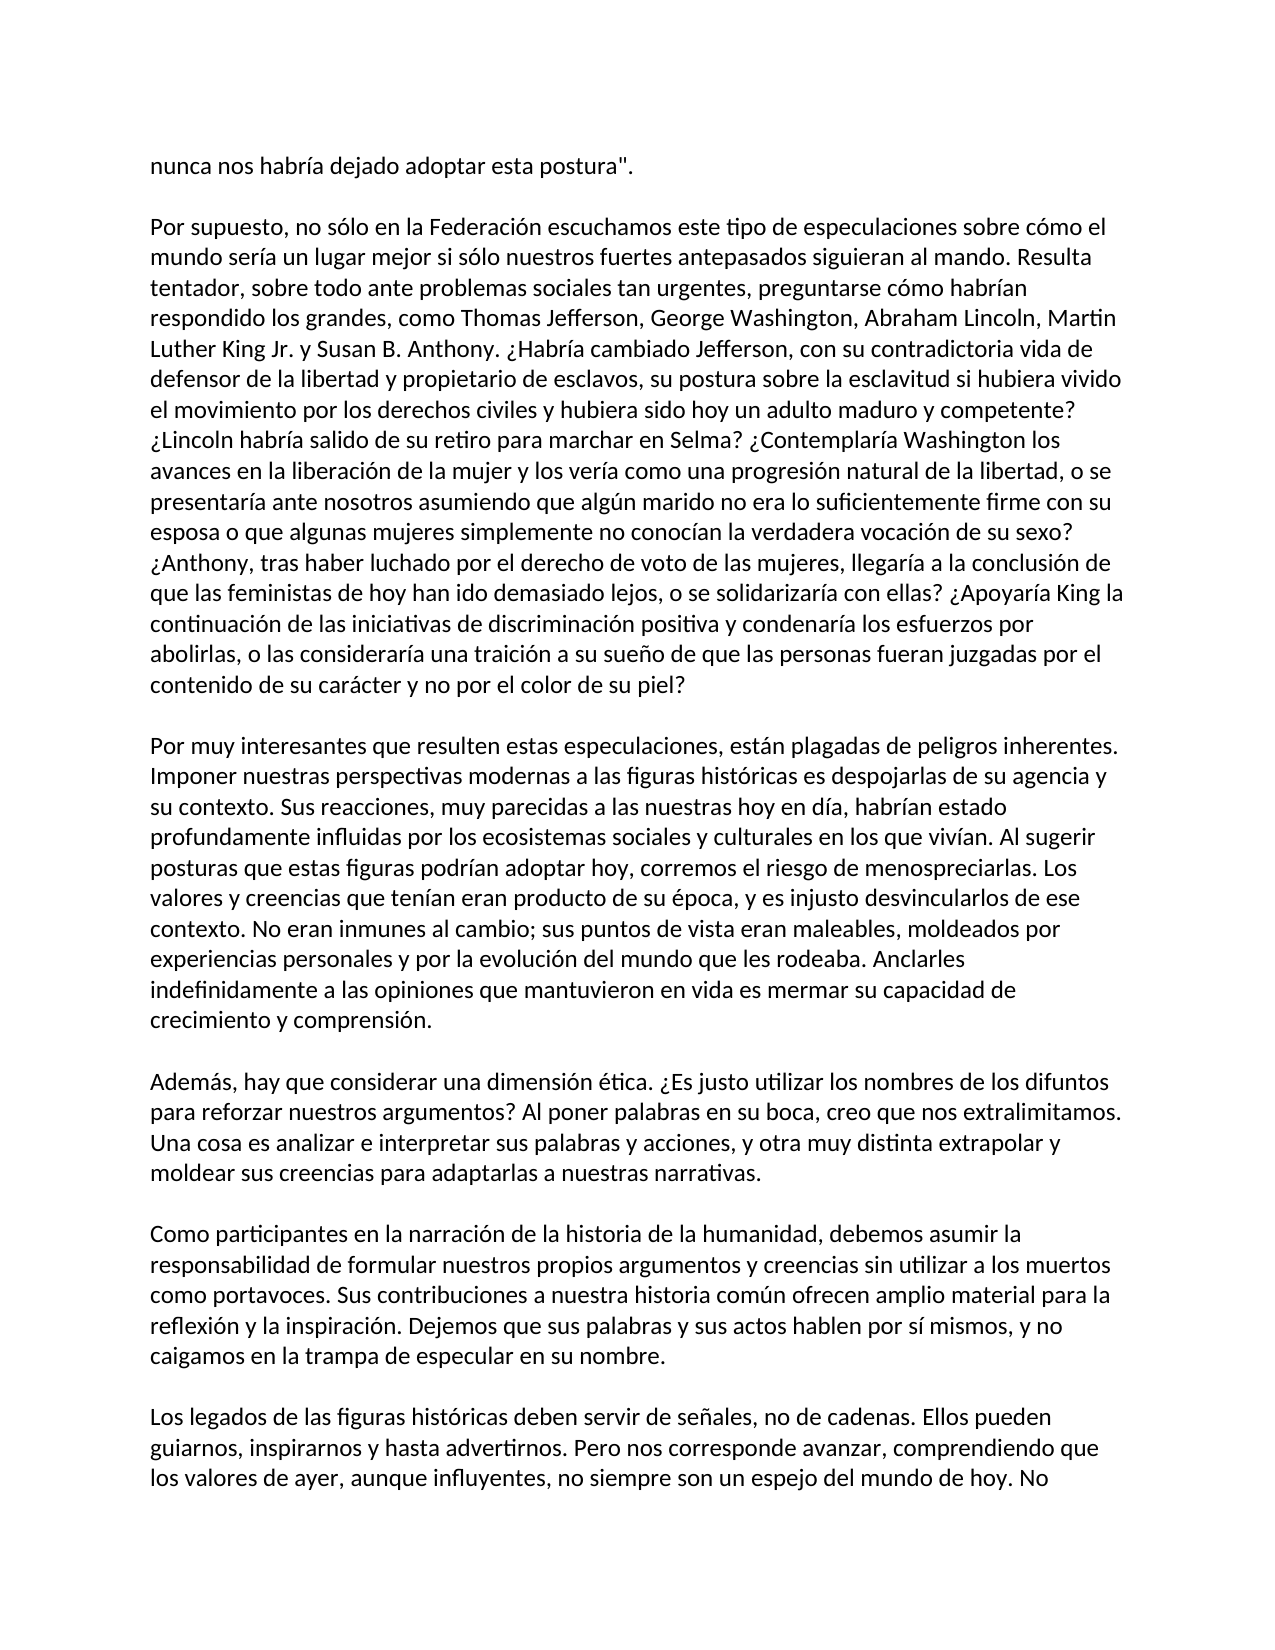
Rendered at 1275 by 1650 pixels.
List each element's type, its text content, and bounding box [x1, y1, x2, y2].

text Por muy interesantes que resulten estas especulaciones, están plagadas de peligros inherentes. Imponer nuestras perspectivas modernas a las figuras históricas es despojarlas de su agencia y su contexto. Sus reacciones, muy parecidas a las nuestras hoy en día, habrían estado profundamente influidas por los ecosistemas sociales y culturales en los que vivían. Al sugerir posturas que estas figuras podrían adoptar hoy, corremos el riesgo de menospreciarlas. Los valores y creencias que tenían eran producto de su época, y es injusto desvincularlos de ese contexto. No eran inmunes al cambio; sus puntos de vista eran maleables, moldeados por experiencias personales y por la evolución del mundo que les rodeaba. Anclarles indefinidamente a las opiniones que mantuvieron en vida es mermar su capacidad de crecimiento y comprensión. [150, 730, 1125, 1035]
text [150, 150, 1125, 181]
text Por supuesto, no sólo en la Federación escuchamos este tipo de especulaciones sobre cómo el mundo sería un lugar mejor si sólo nuestros fuertes antepasados siguieran al mando. Resulta tentador, sobre todo ante problemas sociales tan urgentes, preguntarse cómo habrían respondido los grandes, como Thomas Jefferson, George Washington, Abraham Lincoln, Martin Luther King Jr. y Susan B. Anthony. ¿Habría cambiado Jefferson, con su contradictoria vida de defensor de la libertad y propietario de esclavos, su postura sobre la esclavitud si hubiera vivido el movimiento por los derechos civiles y hubiera sido hoy un adulto maduro y competente? ¿Lincoln habría salido de su retiro para marchar en Selma? ¿Contemplaría Washington los avances en la liberación de la mujer y los vería como una progresión natural de la libertad, o se presentaría ante nosotros asumiendo que algún marido no era lo suficientemente firme con su esposa o que algunas mujeres simplemente no conocían la verdadera vocación de su sexo? ¿Anthony, tras haber luchado por el derecho de voto de las mujeres, llegaría a la conclusión de que las feministas de hoy han ido demasiado lejos, o se solidarizaría con ellas? ¿Apoyaría King la continuación de las iniciativas de discriminación positiva y condenaría los esfuerzos por abolirlas, o las consideraría una traición a su sueño de que las personas fueran juzgadas por el contenido de su carácter y no por el color de su piel? [150, 211, 1125, 699]
text Además, hay que considerar una dimensión ética. ¿Es justo utilizar los nombres de los difuntos para reforzar nuestros argumentos? Al poner palabras en su boca, creo que nos extralimitamos. Una cosa es analizar e interpretar sus palabras y acciones, y otra muy distinta extrapolar y moldear sus creencias para adaptarlas a nuestras narrativas. [150, 1066, 1125, 1188]
text Como participantes en la narración de la historia de la humanidad, debemos asumir la responsabilidad de formular nuestros propios argumentos y creencias sin utilizar a los muertos como portavoces. Sus contribuciones a nuestra historia común ofrecen amplio material para la reflexión y la inspiración. Dejemos que sus palabras y sus actos hablen por sí mismos, y no caigamos en la trampa de especular en su nombre. [150, 1218, 1125, 1371]
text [150, 1401, 1125, 1493]
